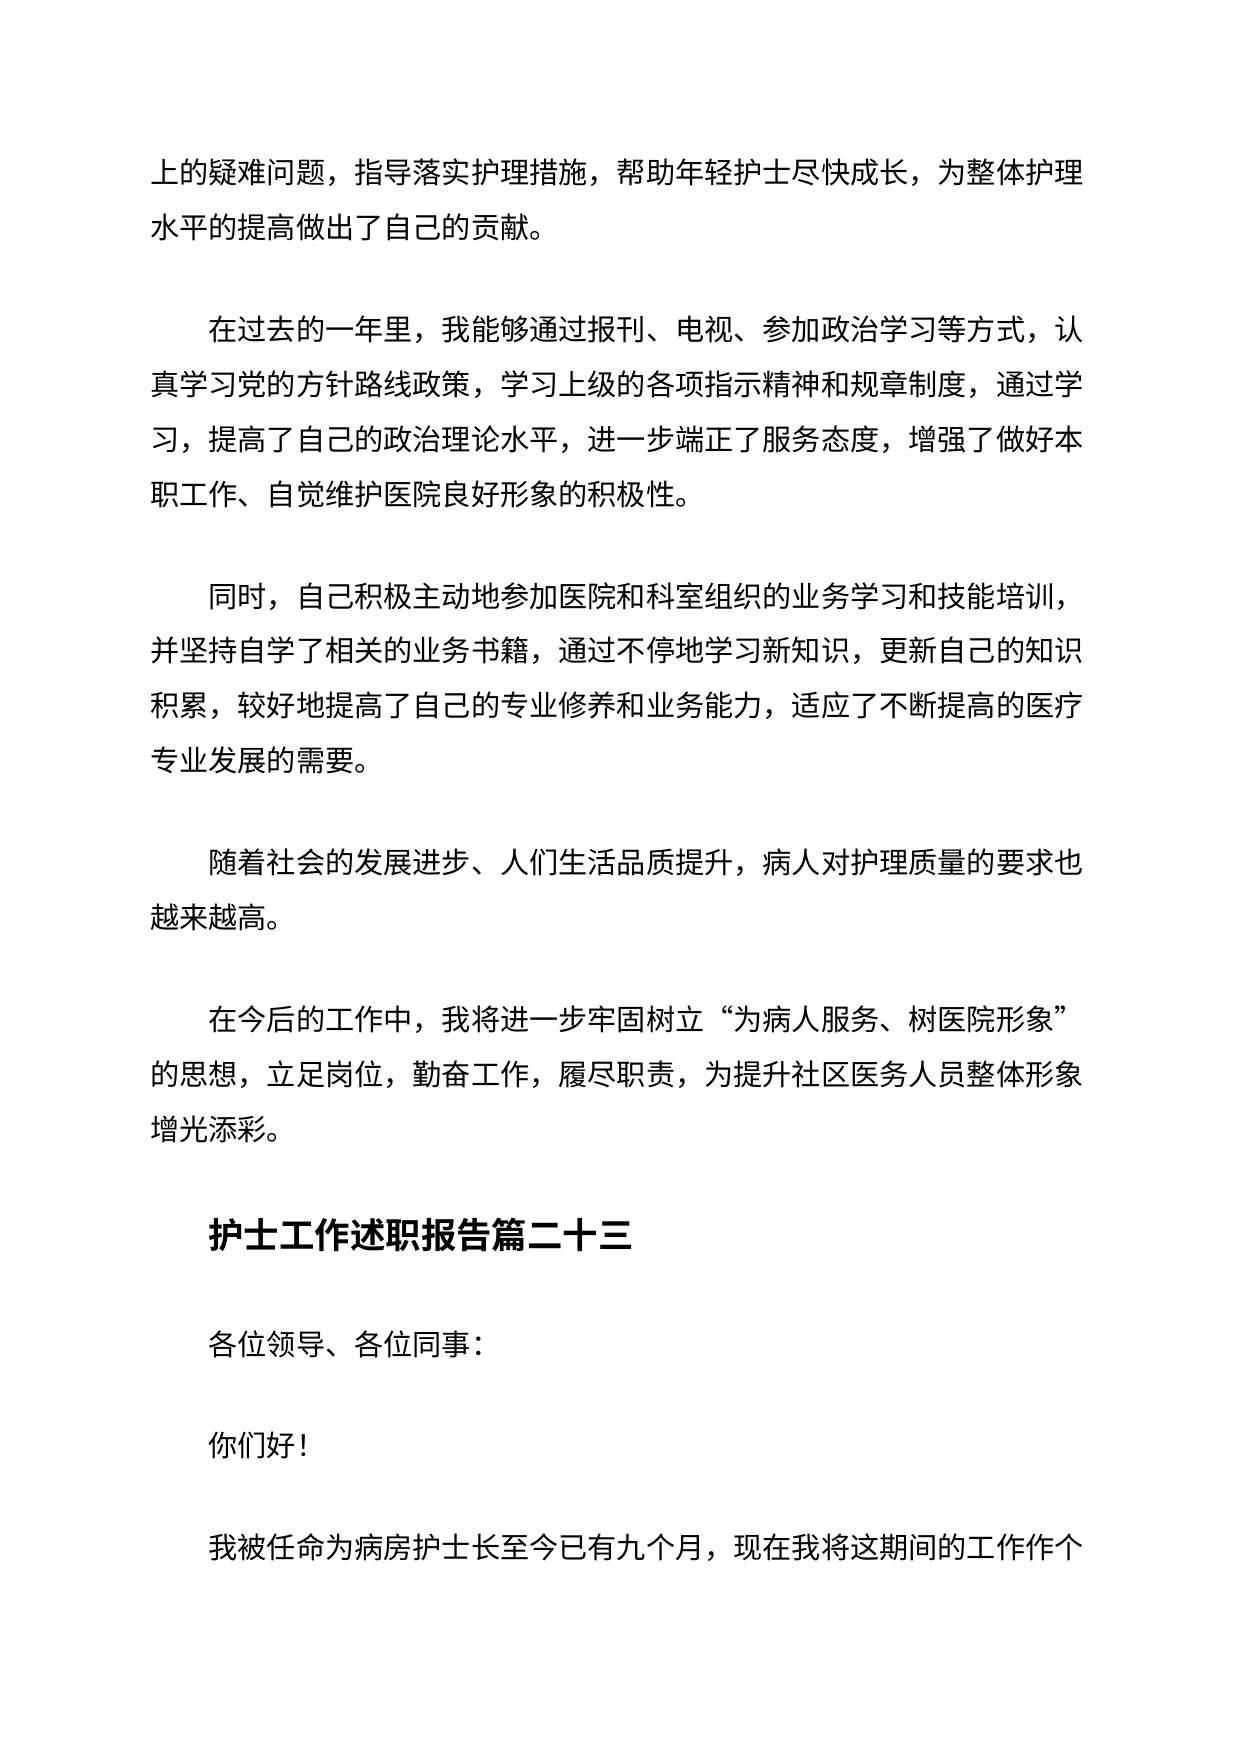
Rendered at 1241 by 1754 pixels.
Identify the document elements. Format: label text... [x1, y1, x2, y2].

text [150, 150, 1090, 247]
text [150, 1525, 1090, 1567]
text 护士工作述职报告篇二十三 [150, 1208, 1090, 1259]
text 你们好！ [150, 1423, 1090, 1465]
text 在过去的一年里，我能够通过报刊、电视、参加政治学习等方式，认真学习党的方针路线政策，学习上级的各项指示精神和规章制度，通过学习，提高了自己的政治理论水平，进一步端正了服务态度，增强了做好本职工作、自觉维护医院良好形象的积极性。 [150, 307, 1090, 514]
text 各位领导、各位同事： [150, 1321, 1090, 1363]
text 同时，自己积极主动地参加医院和科室组织的业务学习和技能培训，并坚持自学了相关的业务书籍，通过不停地学习新知识，更新自己的知识积累，较好地提高了自己的专业修养和业务能力，适应了不断提高的医疗专业发展的需要。 [150, 573, 1090, 780]
text 随着社会的发展进步、人们生活品质提升，病人对护理质量的要求也越来越高。 [150, 839, 1090, 937]
text 在今后的工作中，我将进一步牢固树立“为病人服务、树医院形象”的思想，立足岗位，勤奋工作，履尽职责，为提升社区医务人员整体形象增光添彩。 [150, 996, 1090, 1148]
